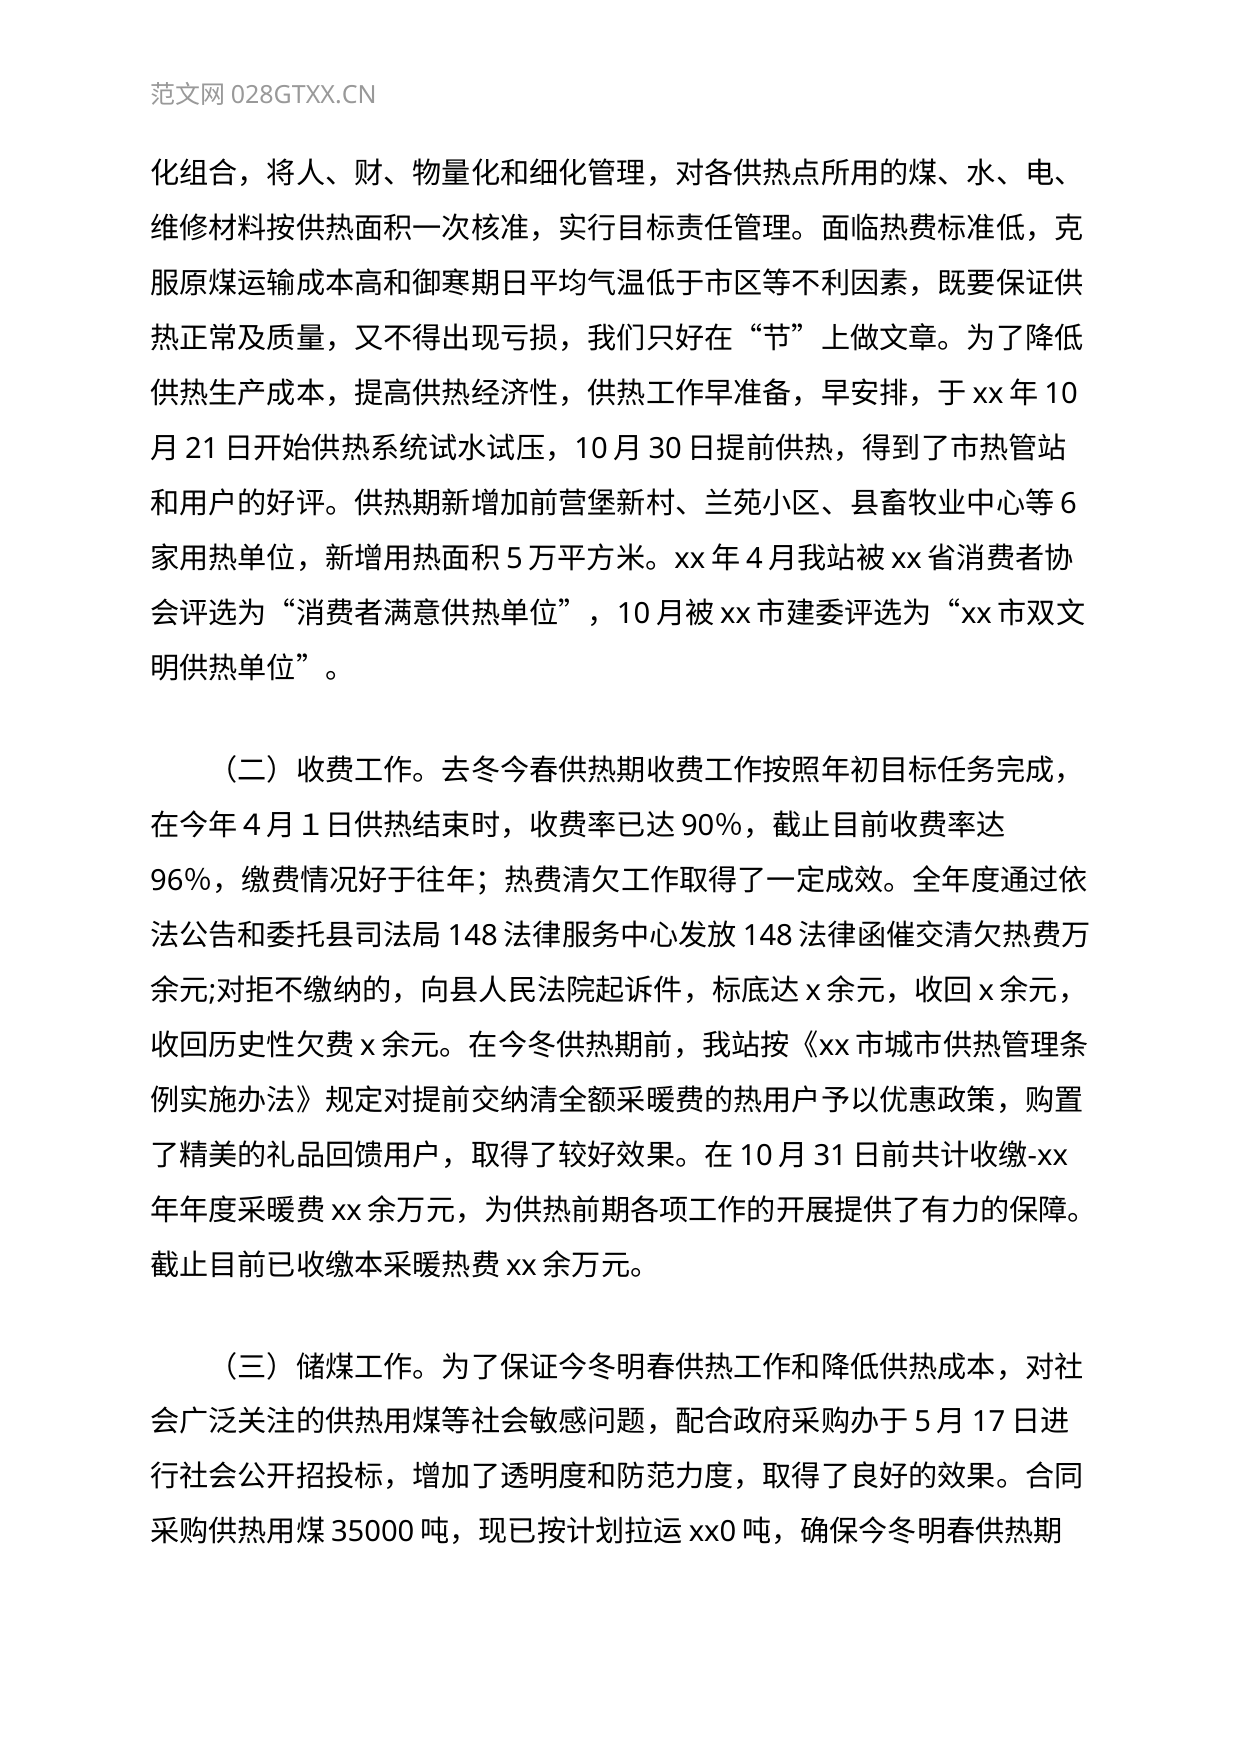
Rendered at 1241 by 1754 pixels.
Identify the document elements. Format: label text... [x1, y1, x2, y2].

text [150, 150, 1090, 687]
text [150, 1343, 1090, 1550]
text （二）收费工作。去冬今春供热期收费工作按照年初目标任务完成，在今年４月１日供热结束时，收费率已达90％，截止目前收费率达96％，缴费情况好于往年；热费清欠工作取得了一定成效。全年度通过依法公告和委托县司法局148法律服务中心发放148法律函催交清欠热费万余元;对拒不缴纳的，向县人民法院起诉件，标底达x余元，收回x余元，收回历史性欠费x余元。在今冬供热期前，我站按《xx市城市供热管理条例实施办法》规定对提前交纳清全额采暖费的热用户予以优惠政策，购置了精美的礼品回馈用户，取得了较好效果。在10月31日前共计收缴-xx年年度采暖费xx余万元，为供热前期各项工作的开展提供了有力的保障。截止目前已收缴本采暖热费xx余万元。 [150, 746, 1090, 1283]
